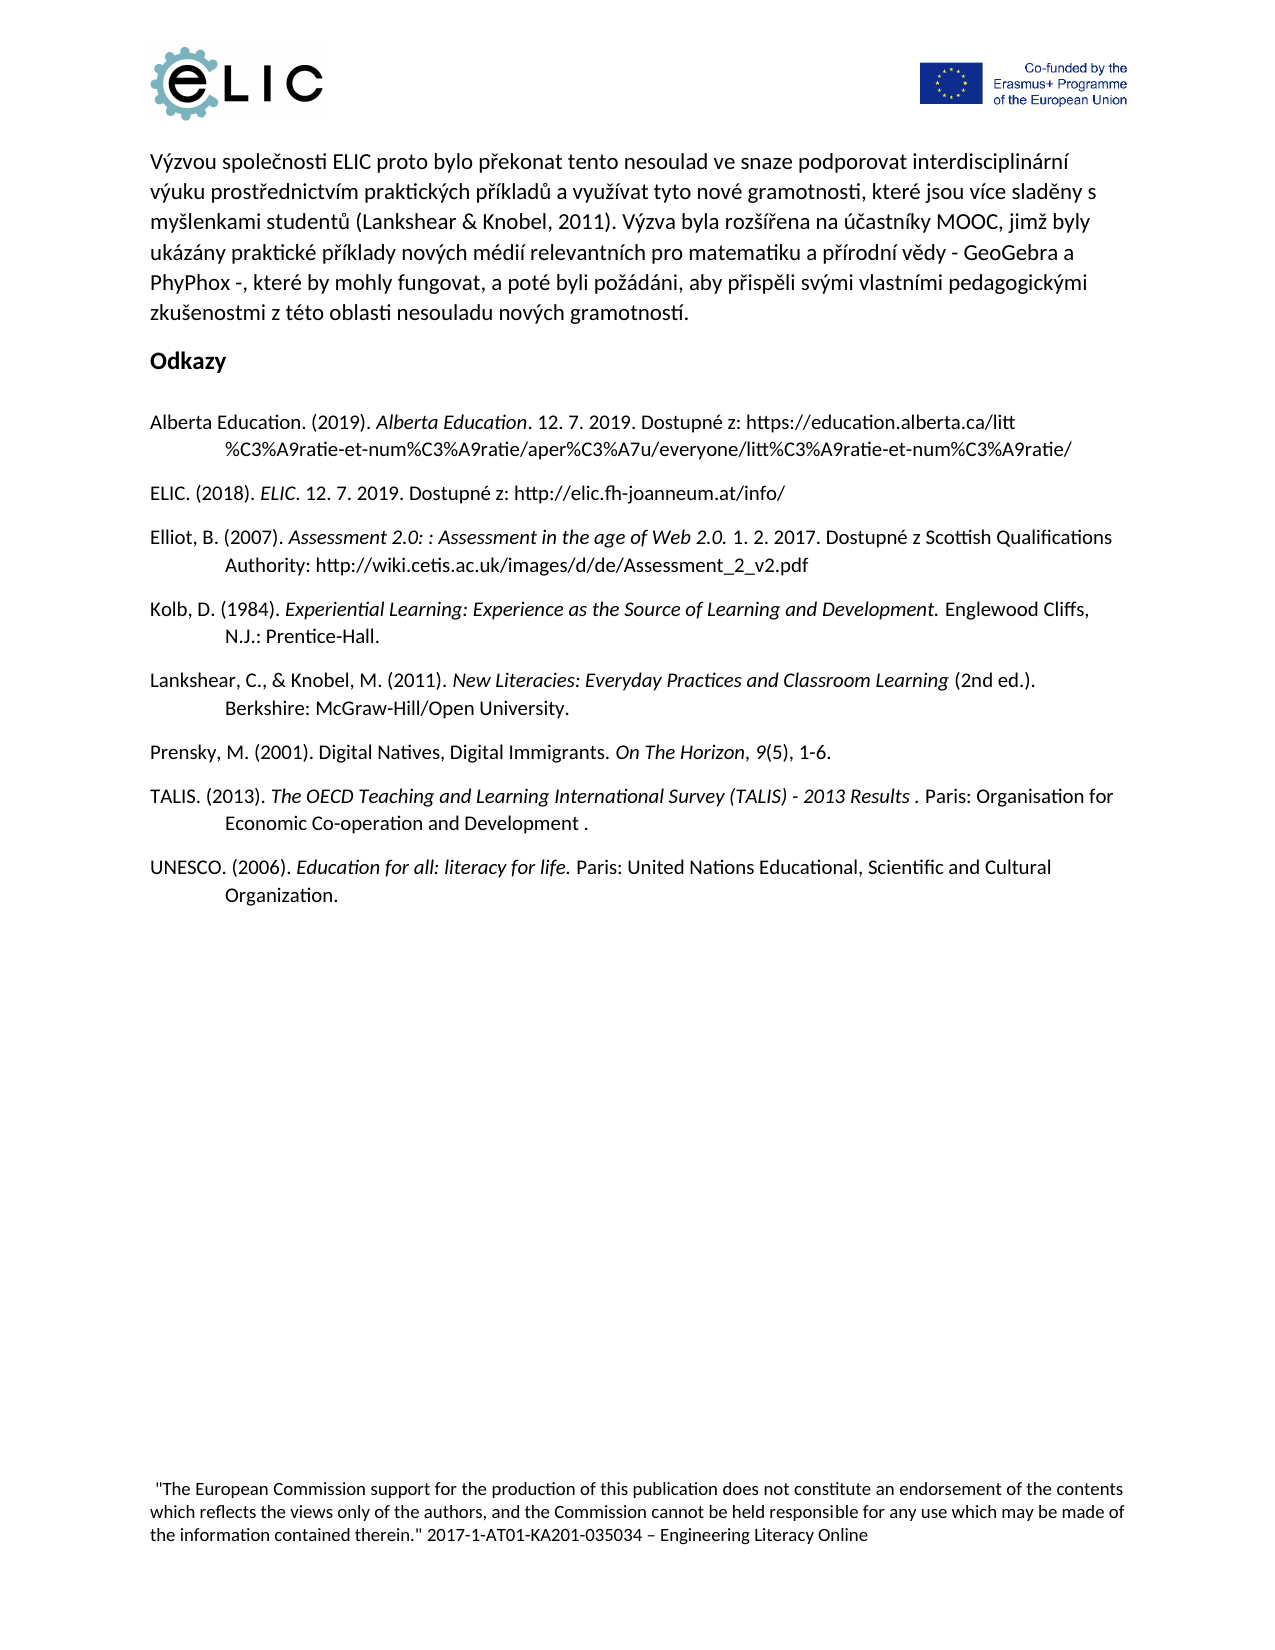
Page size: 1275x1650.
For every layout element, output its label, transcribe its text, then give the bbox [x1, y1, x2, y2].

picture [146, 41, 330, 124]
text Výzvou společnosti ELIC proto bylo překonat tento nesoulad ve snaze podporovat interdisciplinární výuku prostřednictvím praktických příkladů a využívat tyto nové gramotnosti, které jsou více sladěny s myšlenkami studentů (Lankshear & Knobel, 2011). Výzva byla rozšířena na účastníky MOOC, jimž byly ukázány praktické příklady nových médií relevantních pro matematiku a přírodní vědy - GeoGebra a PhyPhox -, které by mohly fungovat, a poté byli požádáni, aby přispěli svými vlastními pedagogickými zkušenostmi z této oblasti nesouladu nových gramotností. [150, 147, 1125, 326]
picture [917, 55, 1129, 109]
text Odkazy [150, 345, 1125, 375]
